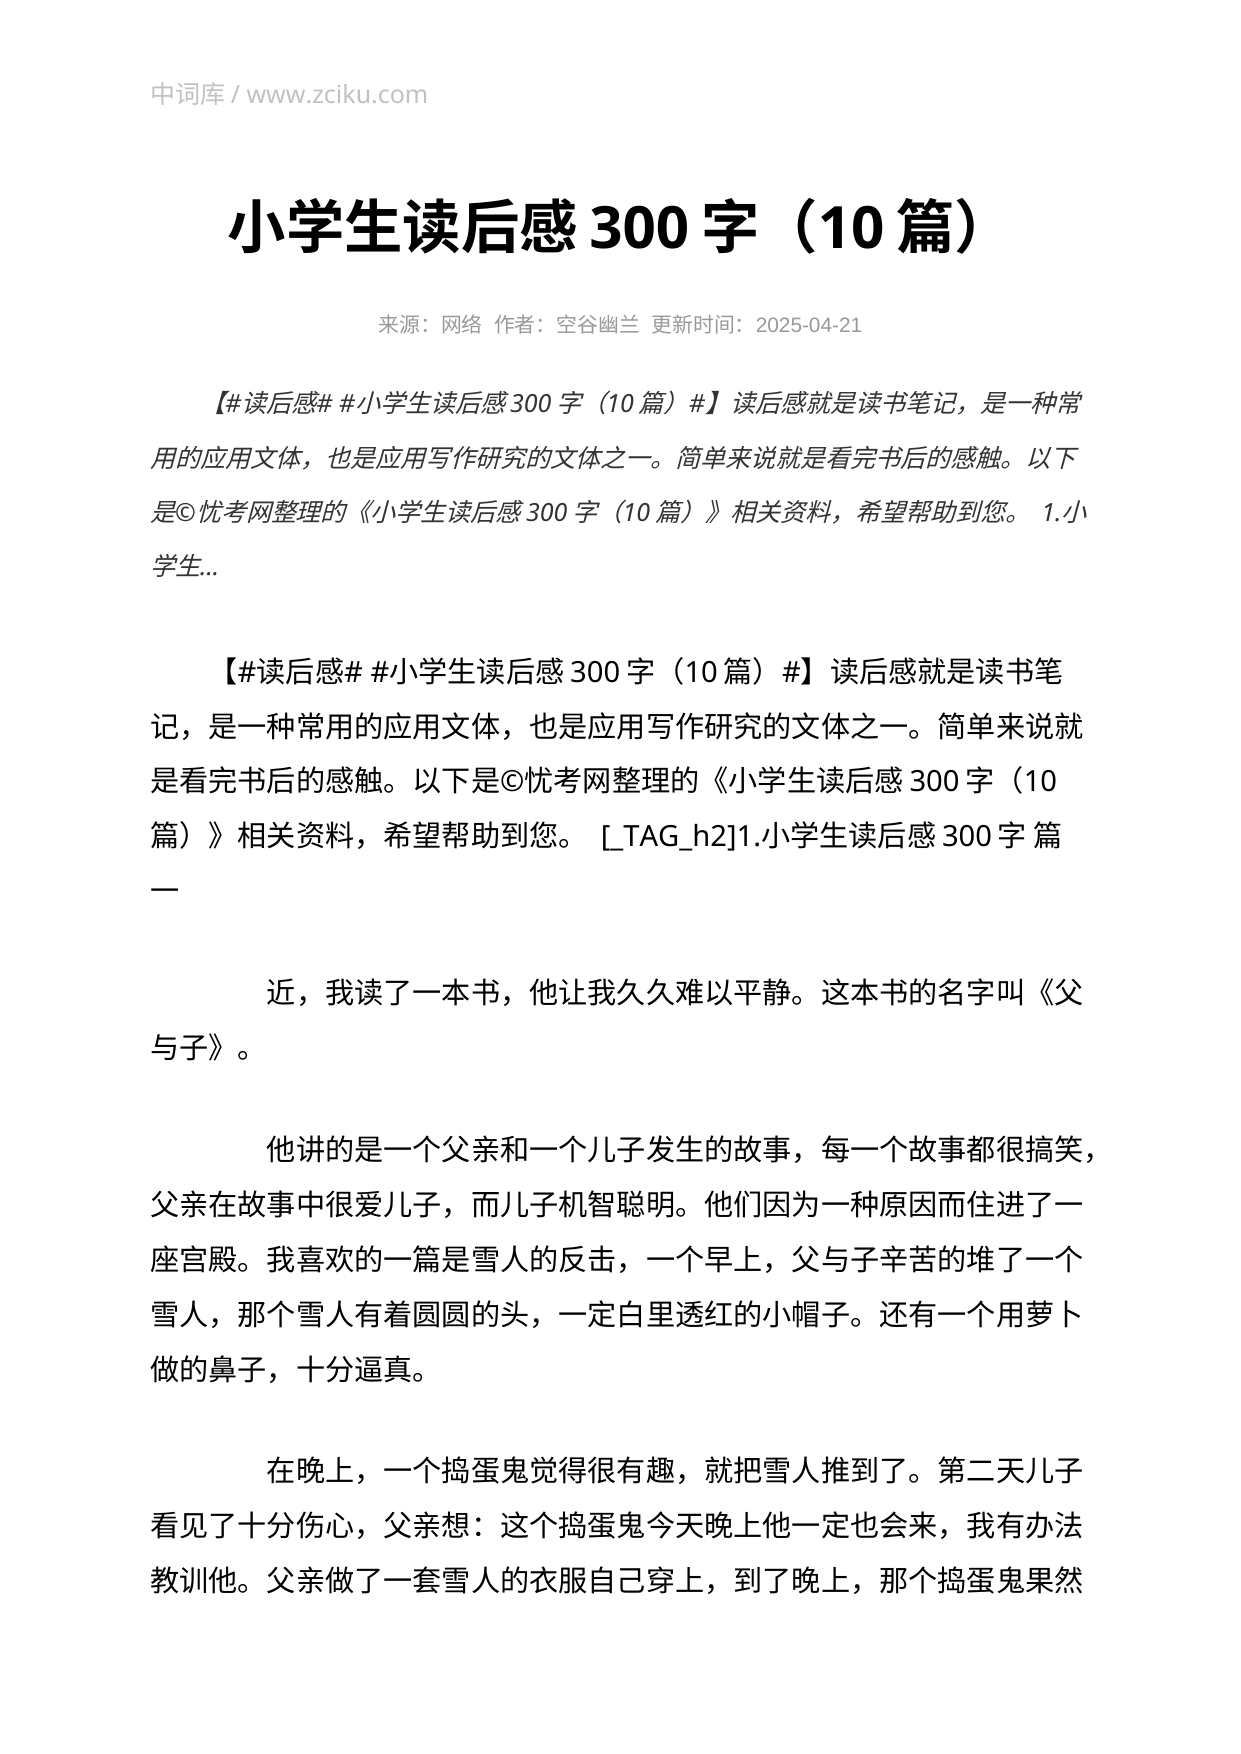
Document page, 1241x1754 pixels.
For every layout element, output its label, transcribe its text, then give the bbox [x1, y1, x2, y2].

text 来源：网络 作者：空谷幽兰 更新时间：2025-04-21 [150, 313, 1090, 337]
text 近，我读了一本书，他让我久久难以平静。这本书的名字叫《父与子》。 [150, 970, 1090, 1067]
text 【#读后感# #小学生读后感300字（10篇）#】读后感就是读书笔记，是一种常用的应用文体，也是应用写作研究的文体之一。简单来说就是看完书后的感触。以下是©忧考网整理的《小学生读后感300字（10篇）》相关资料，希望帮助到您。 1.小学生... [150, 384, 1090, 583]
text 【#读后感# #小学生读后感300字（10篇）#】读后感就是读书笔记，是一种常用的应用文体，也是应用写作研究的文体之一。简单来说就是看完书后的感触。以下是©忧考网整理的《小学生读后感300字（10篇）》相关资料，希望帮助到您。 [_TAG_h2]1.小学生读后感300字 篇一 [150, 648, 1090, 910]
text 他讲的是一个父亲和一个儿子发生的故事，每一个故事都很搞笑，父亲在故事中很爱儿子，而儿子机智聪明。他们因为一种原因而住进了一座宫殿。我喜欢的一篇是雪人的反击，一个早上，父与子辛苦的堆了一个雪人，那个雪人有着圆圆的头，一定白里透红的小帽子。还有一个用萝卜做的鼻子，十分逼真。 [150, 1126, 1090, 1388]
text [150, 1448, 1090, 1600]
subtitle 小学生读后感300字（10篇） [150, 181, 1090, 266]
